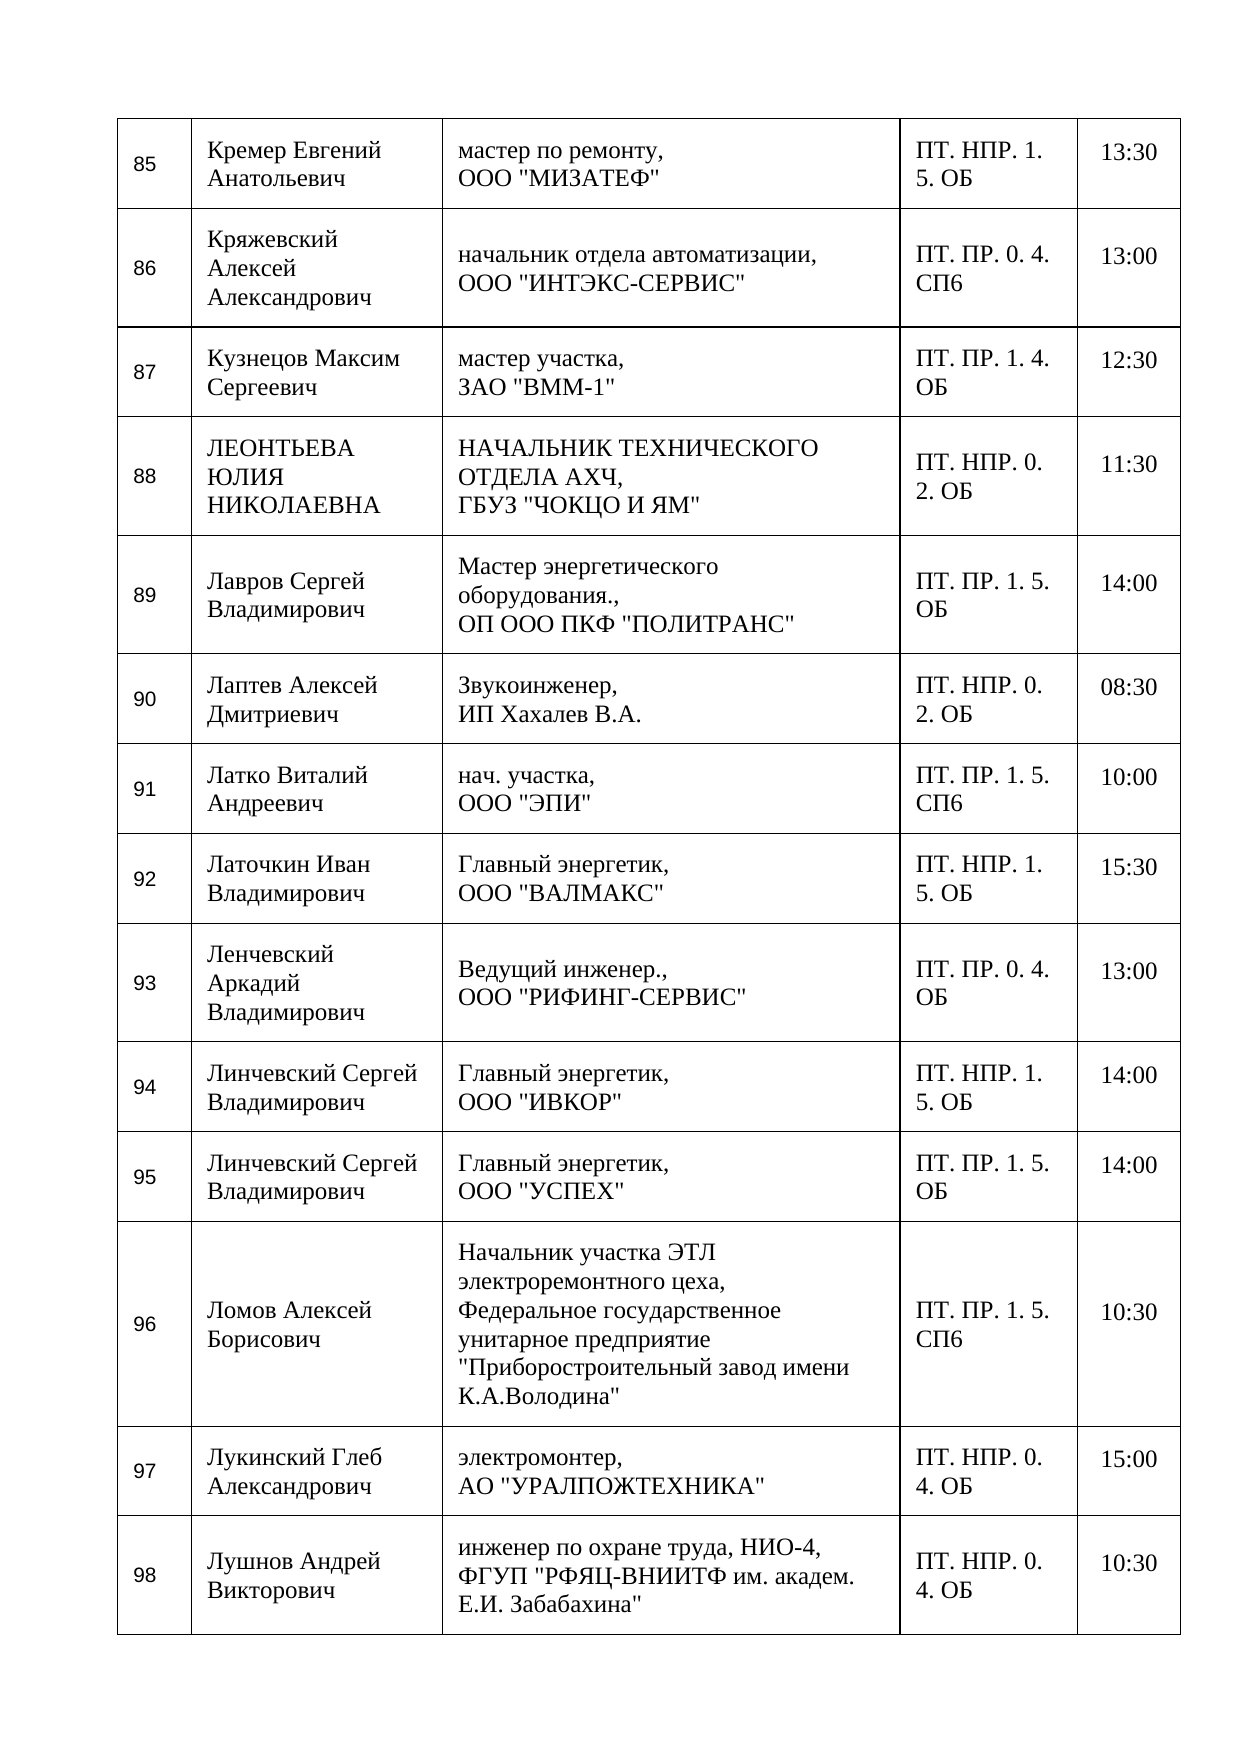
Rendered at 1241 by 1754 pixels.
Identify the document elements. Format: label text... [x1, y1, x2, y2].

table_cell 95 [118, 1132, 191, 1221]
table_cell ПТ. НПР. 0. 4. ОБ [901, 1516, 1077, 1634]
table_cell 98 [118, 1516, 191, 1634]
table_cell 13:00 [1078, 209, 1180, 326]
table_cell Ведущий инженер., ООО "РИФИНГ-СЕРВИС" [443, 924, 899, 1041]
table_cell 93 [118, 924, 191, 1041]
table_cell Ломов Алексей Борисович [192, 1222, 442, 1426]
table_cell Лукинский Глеб Александрович [192, 1427, 442, 1515]
table_cell ПТ. НПР. 1. 5. ОБ [901, 834, 1077, 923]
table_cell 14:00 [1078, 1042, 1180, 1131]
table_cell Латко Виталий Андреевич [192, 744, 442, 833]
table_cell Лавров Сергей Владимирович [192, 536, 442, 653]
table_cell ПТ. ПР. 1. 5. ОБ [901, 1132, 1077, 1221]
table_cell 15:00 [1078, 1427, 1180, 1515]
table_cell 13:30 [1078, 119, 1180, 208]
table_cell Кряжевский Алексей Александрович [192, 209, 442, 326]
table_cell Главный энергетик, ООО "УСПЕХ" [443, 1132, 899, 1221]
table_cell 92 [118, 834, 191, 923]
table_cell Линчевский Сергей Владимирович [192, 1132, 442, 1221]
table_cell Звукоинженер, ИП Хахалев В.А. [443, 654, 899, 743]
table_cell 94 [118, 1042, 191, 1131]
table_cell ПТ. ПР. 1. 4. ОБ [901, 328, 1077, 416]
table_cell 85 [118, 119, 191, 208]
table_cell 11:30 [1078, 417, 1180, 535]
table_cell 12:30 [1078, 328, 1180, 416]
table_cell 97 [118, 1427, 191, 1515]
table_cell Линчевский Сергей Владимирович [192, 1042, 442, 1131]
table_cell 13:00 [1078, 924, 1180, 1041]
table_cell Лаптев Алексей Дмитриевич [192, 654, 442, 743]
table_cell ПТ. НПР. 0. 2. ОБ [901, 417, 1077, 535]
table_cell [192, 119, 442, 208]
table_cell 15:30 [1078, 834, 1180, 923]
table_cell Ленчевский Аркадий Владимирович [192, 924, 442, 1041]
table_cell 08:30 [1078, 654, 1180, 743]
table_cell 96 [118, 1222, 191, 1426]
table_cell Латочкин Иван Владимирович [192, 834, 442, 923]
table_cell ПТ. НПР. 0. 4. ОБ [901, 1427, 1077, 1515]
table_cell 87 [118, 328, 191, 416]
table_cell 14:00 [1078, 536, 1180, 653]
table_cell 14:00 [1078, 1132, 1180, 1221]
table_cell 88 [118, 417, 191, 535]
table_cell нач. участка, ООО "ЭПИ" [443, 744, 899, 833]
table_cell мастер по ремонту, ООО "МИЗАТЕФ" [443, 119, 899, 208]
table_cell инженер по охране труда, НИО-4, ФГУП "РФЯЦ-ВНИИТФ им. академ. Е.И. Забабахина" [443, 1516, 899, 1634]
table_cell 86 [118, 209, 191, 326]
table_cell Главный энергетик, ООО "ВАЛМАКС" [443, 834, 899, 923]
table_cell Кузнецов Максим Сергеевич [192, 328, 442, 416]
table_cell 90 [118, 654, 191, 743]
table_cell ПТ. ПР. 1. 5. СП6 [901, 1222, 1077, 1426]
table_cell ПТ. НПР. 0. 2. ОБ [901, 654, 1077, 743]
table_cell 89 [118, 536, 191, 653]
table_cell ЛЕОНТЬЕВА ЮЛИЯ НИКОЛАЕВНА [192, 417, 442, 535]
table_cell ПТ. НПР. 1. 5. ОБ [901, 119, 1077, 208]
table_cell Начальник участка ЭТЛ электроремонтного цеха, Федеральное государственное унитарное предприятие "Приборостроительный завод имени К.А.Володина" [443, 1222, 899, 1426]
table_cell Главный энергетик, ООО "ИВКОР" [443, 1042, 899, 1131]
table_cell 10:00 [1078, 744, 1180, 833]
table_cell ПТ. НПР. 1. 5. ОБ [901, 1042, 1077, 1131]
table_cell Мастер энергетического оборудования., ОП ООО ПКФ "ПОЛИТРАНС" [443, 536, 899, 653]
table_cell 10:30 [1078, 1516, 1180, 1634]
table_cell Лушнов Андрей Викторович [192, 1516, 442, 1634]
table_cell электромонтер, АО "УРАЛПОЖТЕХНИКА" [443, 1427, 899, 1515]
table_cell 91 [118, 744, 191, 833]
table_cell ПТ. ПР. 1. 5. ОБ [901, 536, 1077, 653]
table_cell начальник отдела автоматизации, ООО "ИНТЭКС-СЕРВИС" [443, 209, 899, 326]
table_cell ПТ. ПР. 0. 4. ОБ [901, 924, 1077, 1041]
table_cell мастер участка, ЗАО "ВММ-1" [443, 328, 899, 416]
table_cell ПТ. ПР. 0. 4. СП6 [901, 209, 1077, 326]
table_cell НАЧАЛЬНИК ТЕХНИЧЕСКОГО ОТДЕЛА АХЧ, ГБУЗ "ЧОКЦО И ЯМ" [443, 417, 899, 535]
table_cell ПТ. ПР. 1. 5. СП6 [901, 744, 1077, 833]
table_cell 10:30 [1078, 1222, 1180, 1426]
